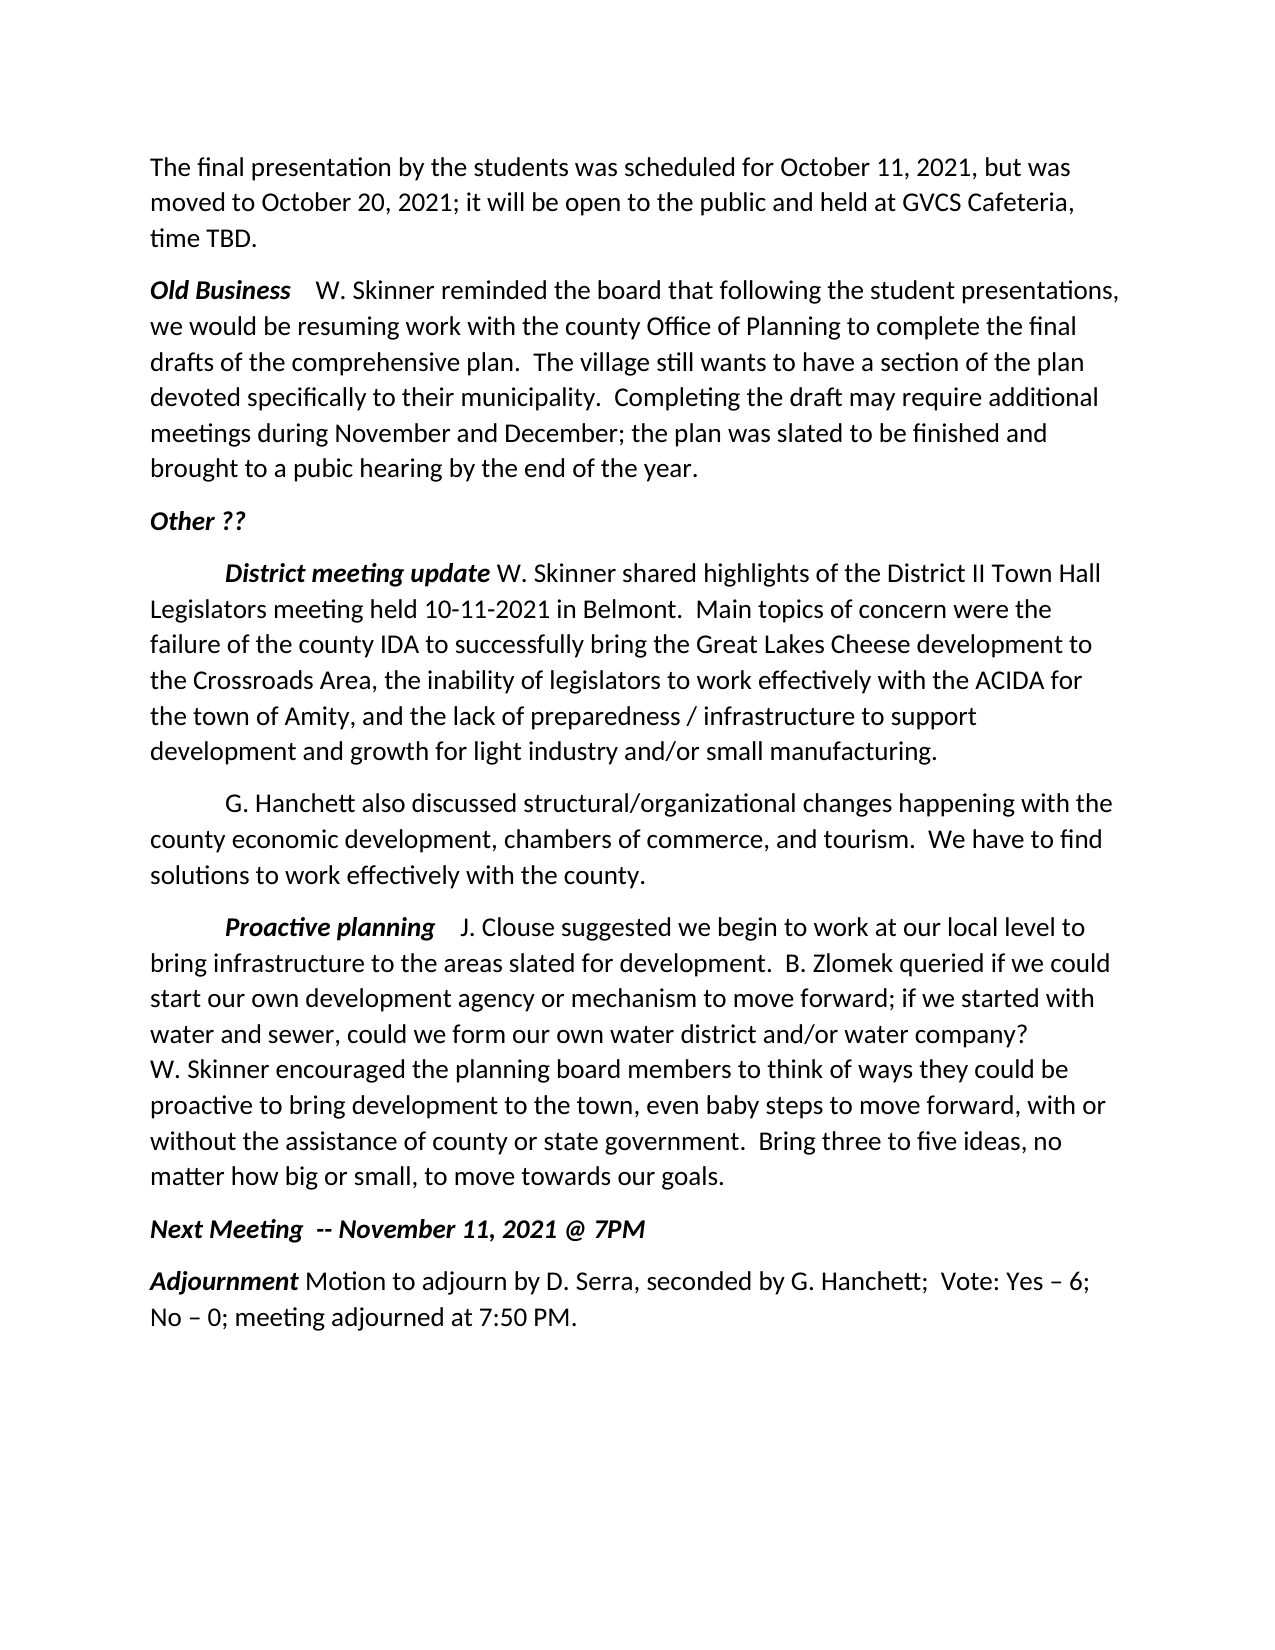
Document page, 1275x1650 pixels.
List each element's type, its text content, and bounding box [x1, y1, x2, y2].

text District meeting update W. Skinner shared highlights of the District II Town Hall Legislators meeting held 10-11-2021 in Belmont. Main topics of concern were the failure of the county IDA to successfully bring the Great Lakes Cheese development to the Crossroads Area, the inability of legislators to work effectively with the ACIDA for the town of Amity, and the lack of preparedness / infrastructure to support development and growth for light industry and/or small manufacturing. [150, 556, 1125, 767]
text The final presentation by the students was scheduled for October 11, 2021, but was moved to October 20, 2021; it will be open to the public and held at GVCS Cafeteria, time TBD. [150, 150, 1125, 254]
text G. Hanchett also discussed structural/organizational changes happening with the county economic development, chambers of commerce, and tourism. We have to find solutions to work effectively with the county. [150, 787, 1125, 891]
text Next Meeting -- November 11, 2021 @ 7PM [150, 1212, 1125, 1245]
text Old Business W. Skinner reminded the board that following the student presentations, we would be resuming work with the county Office of Planning to complete the final drafts of the comprehensive plan. The village still wants to have a section of the plan devoted specifically to their municipality. Completing the draft may require additional meetings during November and December; the plan was slated to be finished and brought to a pubic hearing by the end of the year. [150, 273, 1125, 485]
text Proactive planning J. Clouse suggested we begin to work at our local level to bring infrastructure to the areas slated for development. B. Zlomek queried if we could start our own development agency or mechanism to move forward; if we started with water and sewer, could we form our own water district and/or water company? W. Skinner encouraged the planning board members to think of ways they could be proactive to bring development to the town, even baby steps to move forward, with or without the assistance of county or state government. Bring three to five ideas, no matter how big or small, to move towards our goals. [150, 910, 1125, 1193]
text Other ?? [150, 504, 1125, 537]
text Adjournment Motion to adjourn by D. Serra, seconded by G. Hanchett; Vote: Yes – 6; No – 0; meeting adjourned at 7:50 PM. [150, 1264, 1125, 1333]
